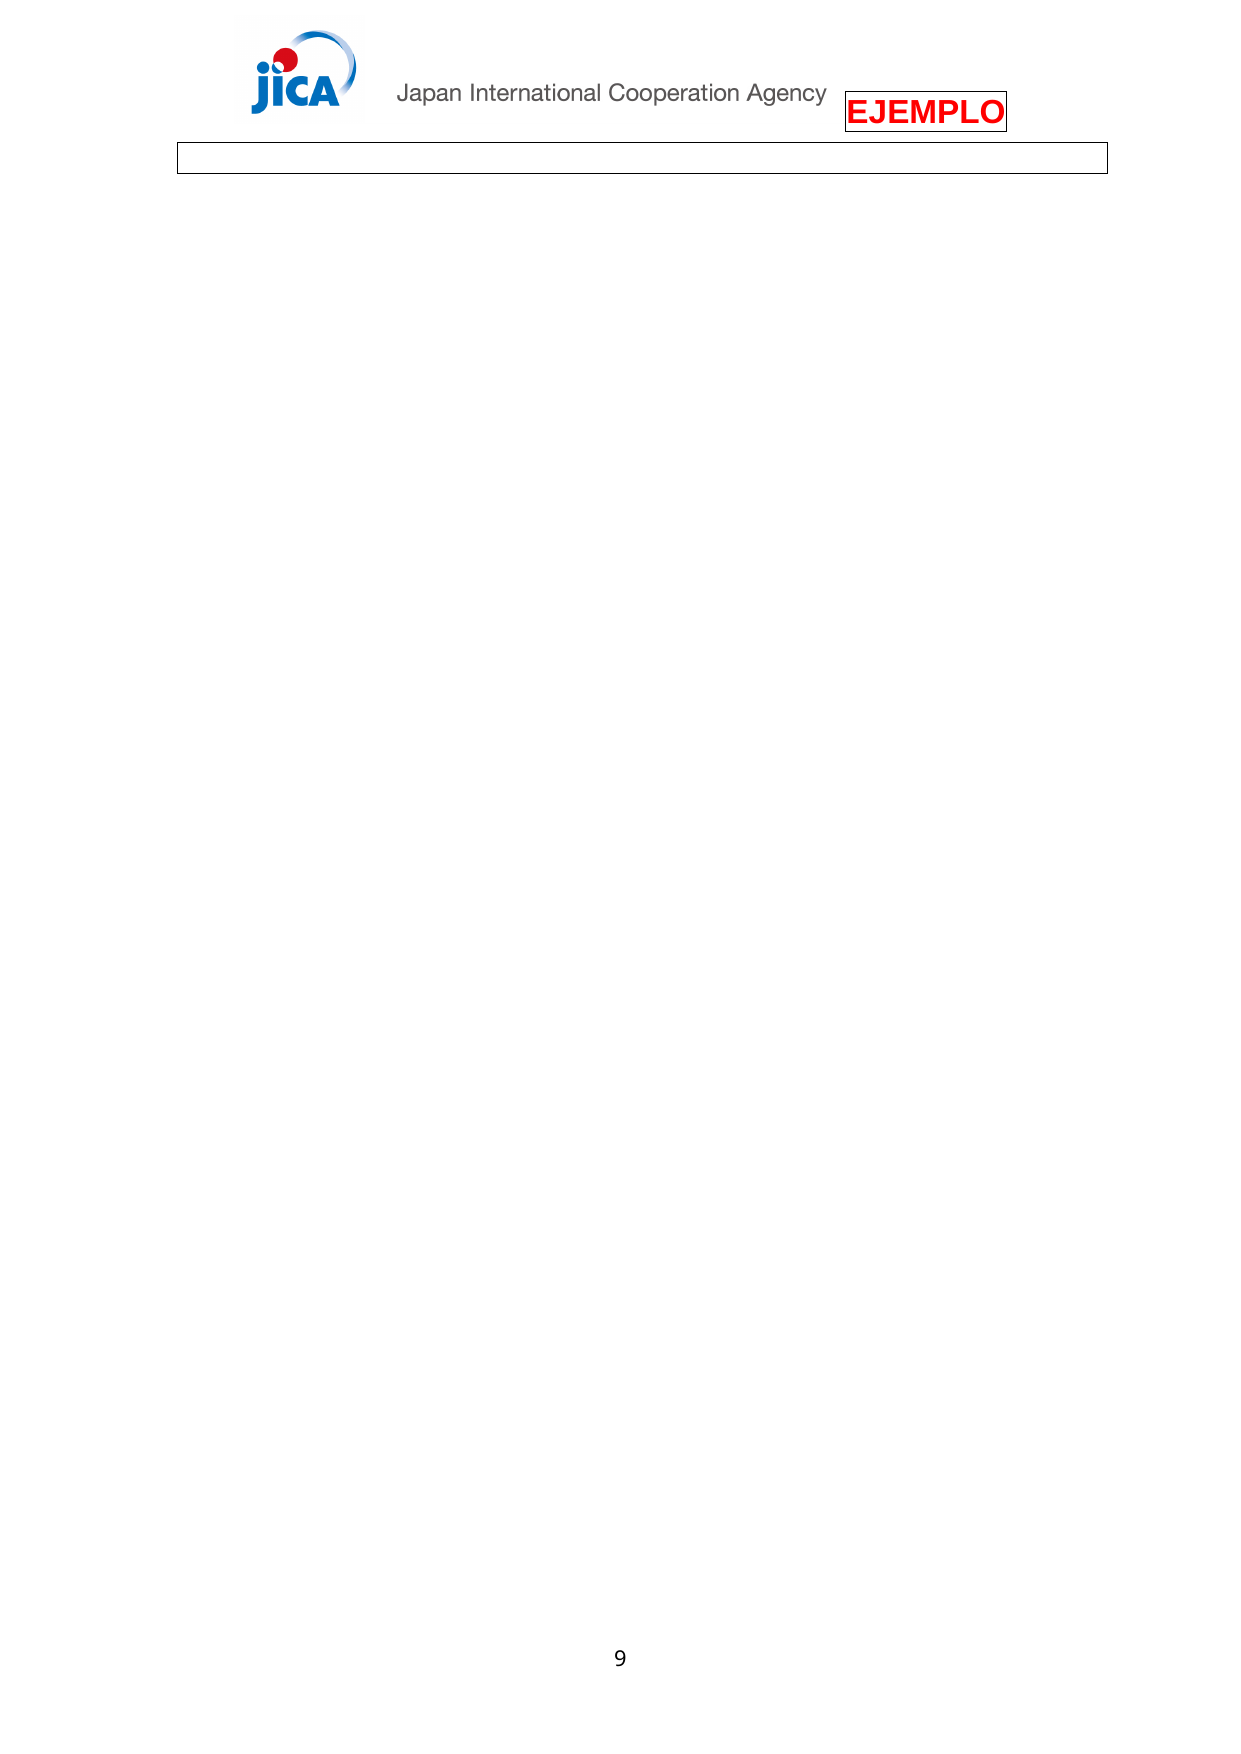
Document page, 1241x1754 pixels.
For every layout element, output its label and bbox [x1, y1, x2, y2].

picture [233, 15, 846, 124]
table_cell [178, 143, 1107, 172]
